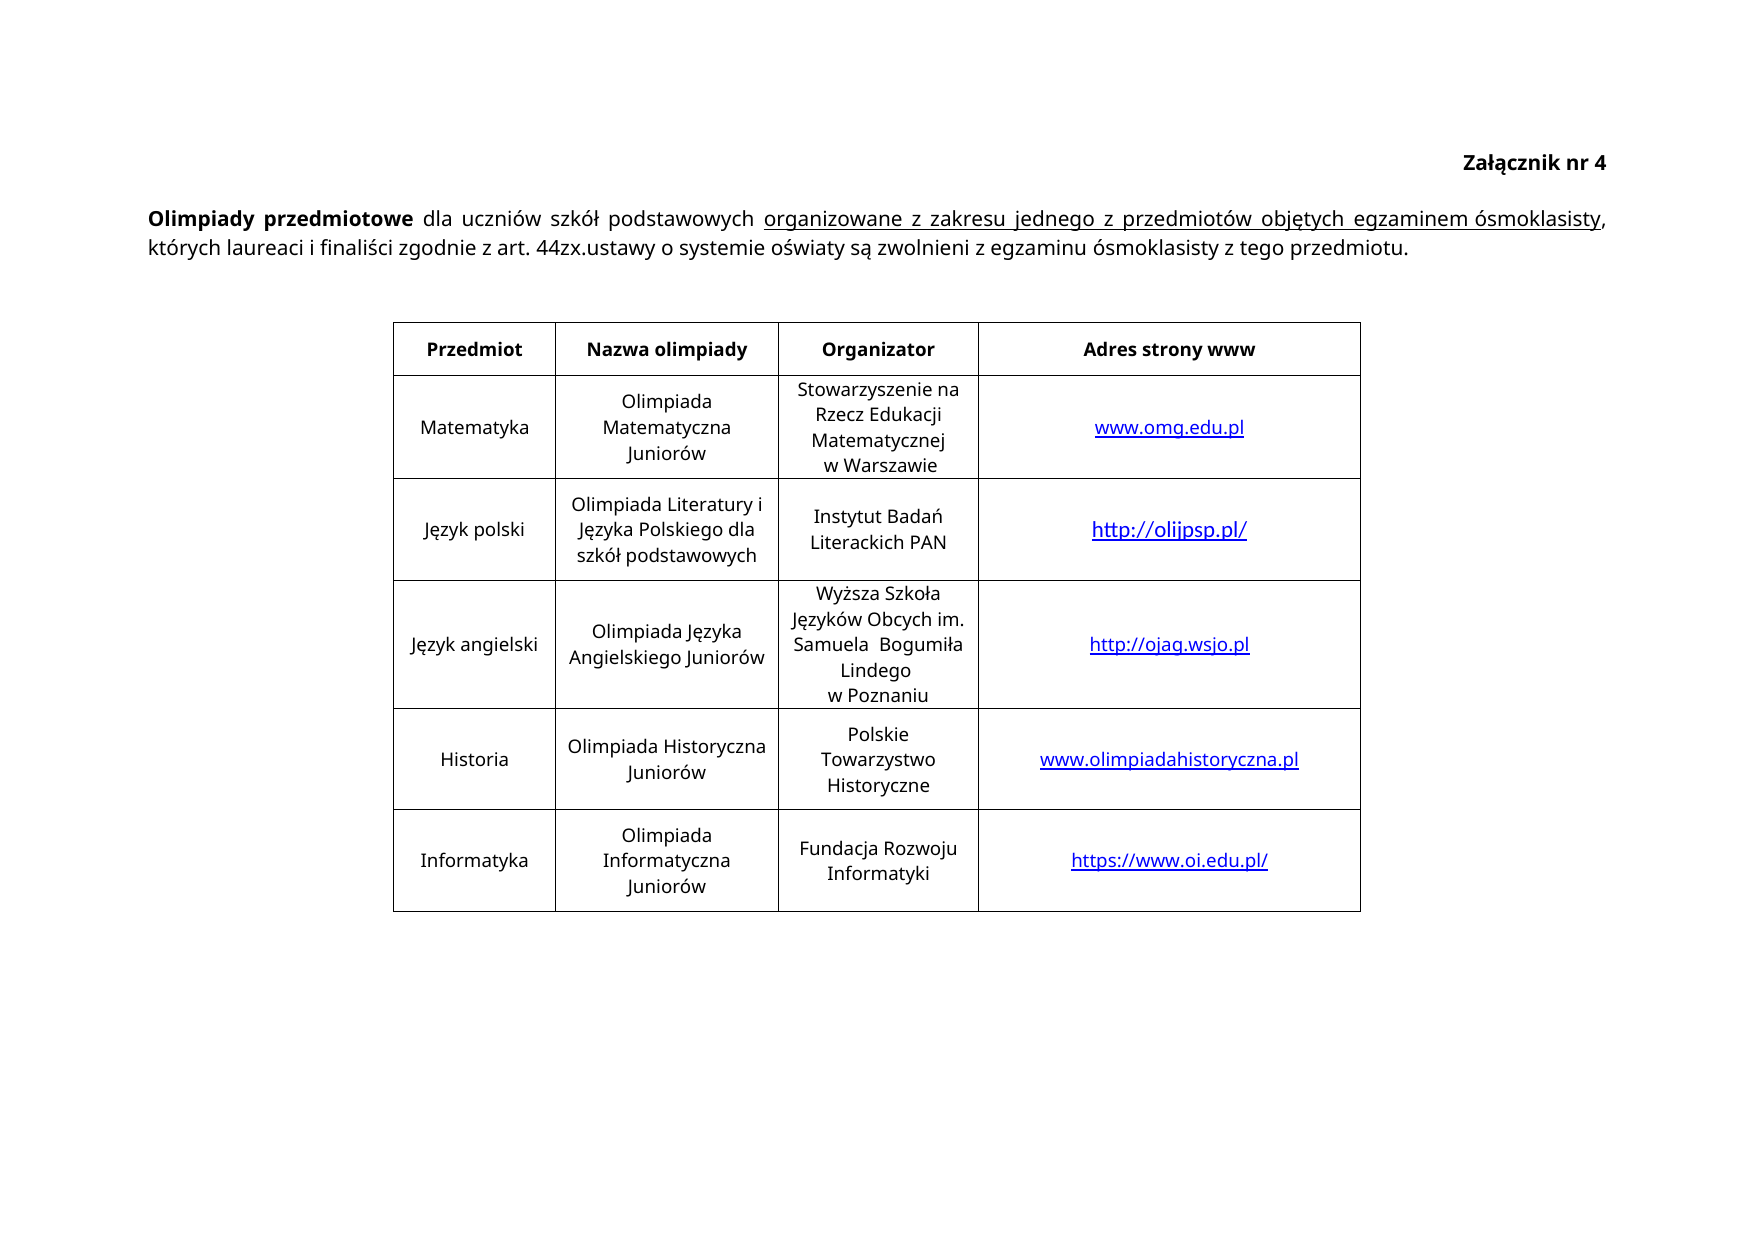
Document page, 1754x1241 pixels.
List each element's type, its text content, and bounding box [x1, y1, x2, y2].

table_cell Olimpiada Informatyczna Juniorów [556, 810, 778, 911]
text Olimpiady przedmiotowe dla uczniów szkół podstawowych organizowane z zakresu jednego z przedmiotów objętych egzaminem ósmoklasisty, których laureaci i finaliści zgodnie z art. 44zx.ustawy o systemie oświaty są zwolnieni z egzaminu ósmoklasisty z tego przedmiotu. [148, 204, 1606, 261]
table_header Organizator [779, 323, 978, 375]
table_cell Olimpiada Matematyczna Juniorów [556, 376, 778, 478]
table_header Przedmiot [394, 323, 555, 375]
table_cell www.omg.edu.pl [979, 376, 1360, 478]
table_cell Język polski [394, 479, 555, 579]
table_cell Polskie Towarzystwo Historyczne [779, 709, 978, 809]
table_cell Matematyka [394, 376, 555, 478]
table_header Nazwa olimpiady [556, 323, 778, 375]
text Załącznik nr 4 [148, 148, 1606, 176]
table_cell Olimpiada Języka Angielskiego Juniorów [556, 581, 778, 708]
table_cell Wyższa Szkoła Języków Obcych im. Samuela Bogumiła Lindego w Poznaniu [779, 581, 978, 708]
table_cell https://www.oi.edu.pl/ [979, 810, 1360, 911]
table_cell Fundacja Rozwoju Informatyki [779, 810, 978, 911]
table_cell Instytut Badań Literackich PAN [779, 479, 978, 579]
table_cell http://olijpsp.pl/ [979, 479, 1360, 579]
table_cell Stowarzyszenie na Rzecz Edukacji Matematycznej w Warszawie [779, 376, 978, 478]
table_cell Język angielski [394, 581, 555, 708]
table_header Adres strony www [979, 323, 1360, 375]
table_cell Olimpiada Literatury i Języka Polskiego dla szkół podstawowych [556, 479, 778, 579]
table_cell http://ojag.wsjo.pl [979, 581, 1360, 708]
table_cell www.olimpiadahistoryczna.pl [979, 709, 1360, 809]
table_cell Informatyka [394, 810, 555, 911]
table_cell Olimpiada Historyczna Juniorów [556, 709, 778, 809]
table_cell Historia [394, 709, 555, 809]
